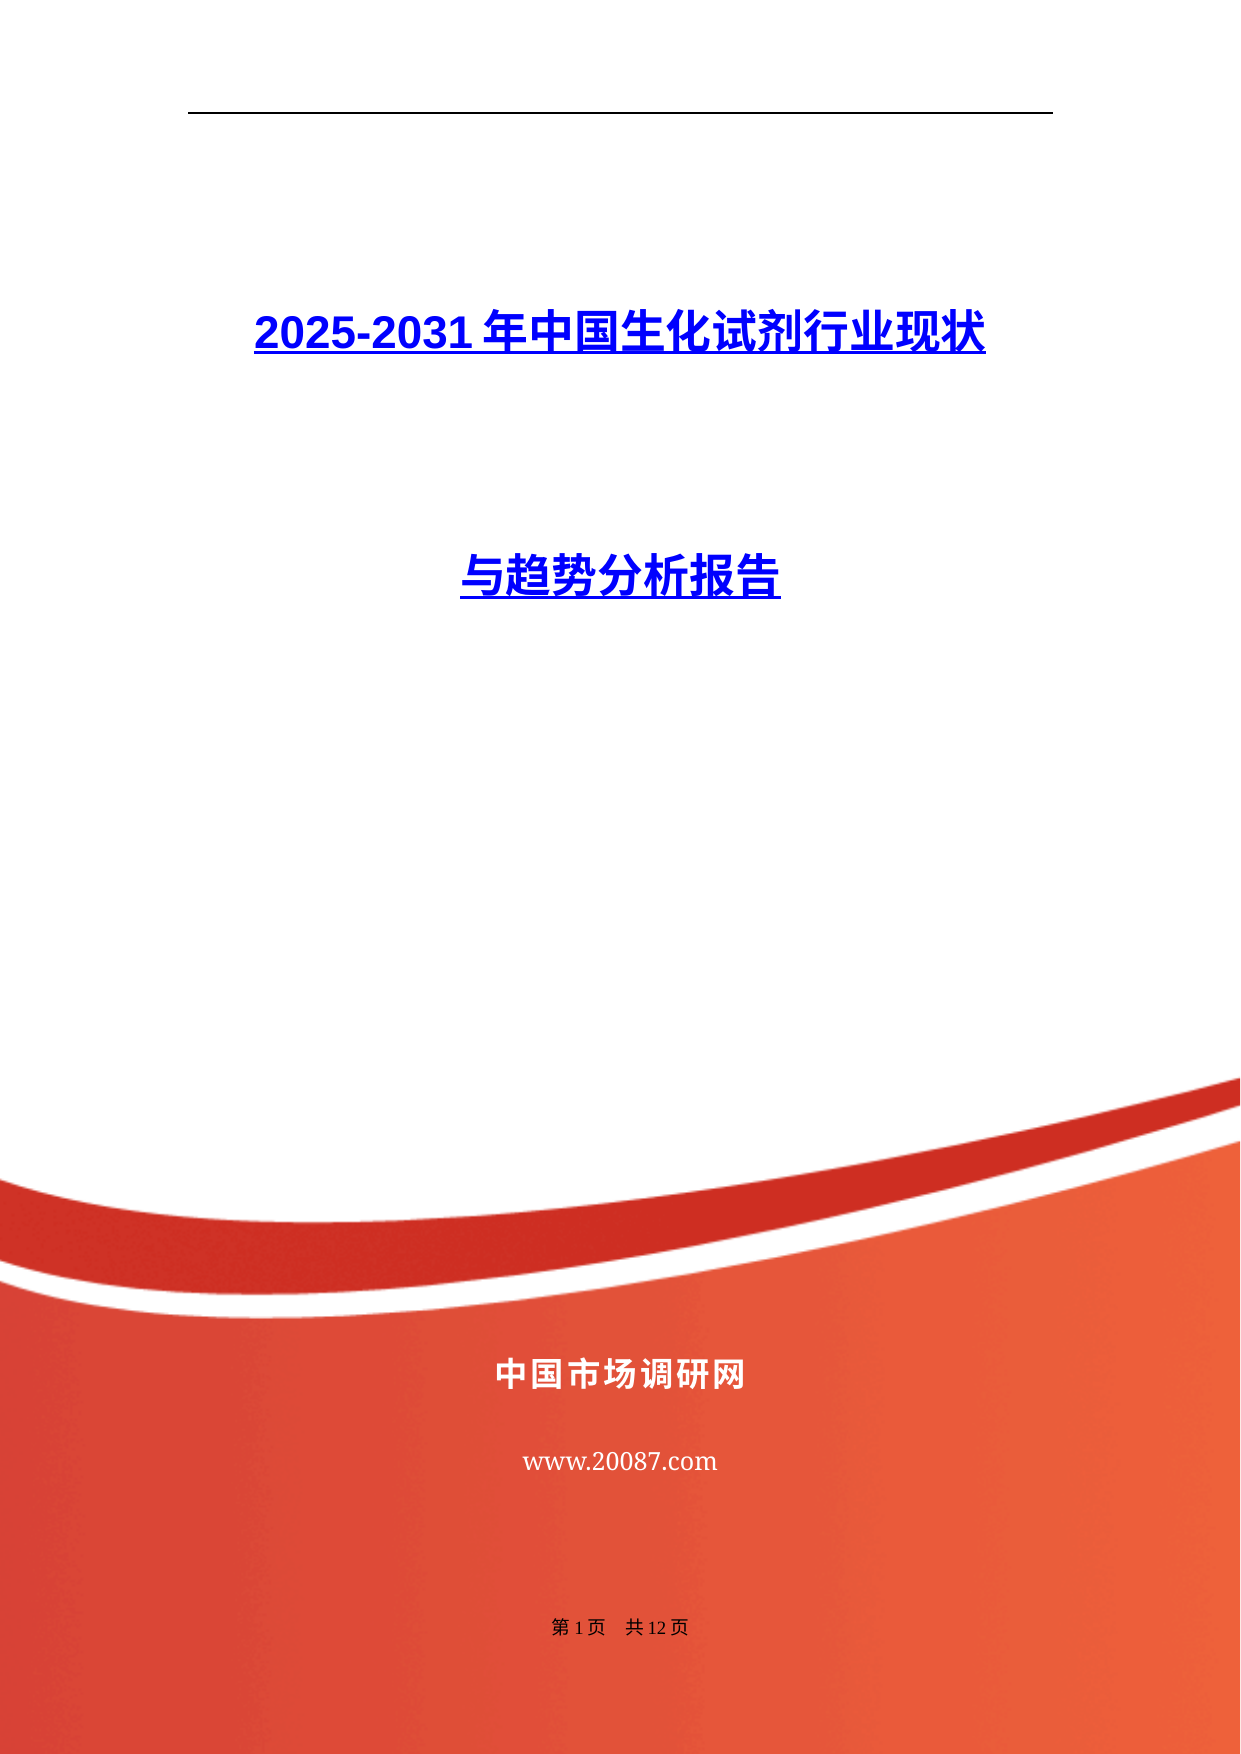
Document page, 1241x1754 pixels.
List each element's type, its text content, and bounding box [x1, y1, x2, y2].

picture [0, 1006, 1241, 1754]
table_header 2025-2031年中国生化试剂行业现状与趋势分析报告 [188, 207, 1053, 773]
text www.20087.com [187, 1428, 1053, 1493]
subtitle 中国市场调研网 [187, 1339, 1053, 1404]
